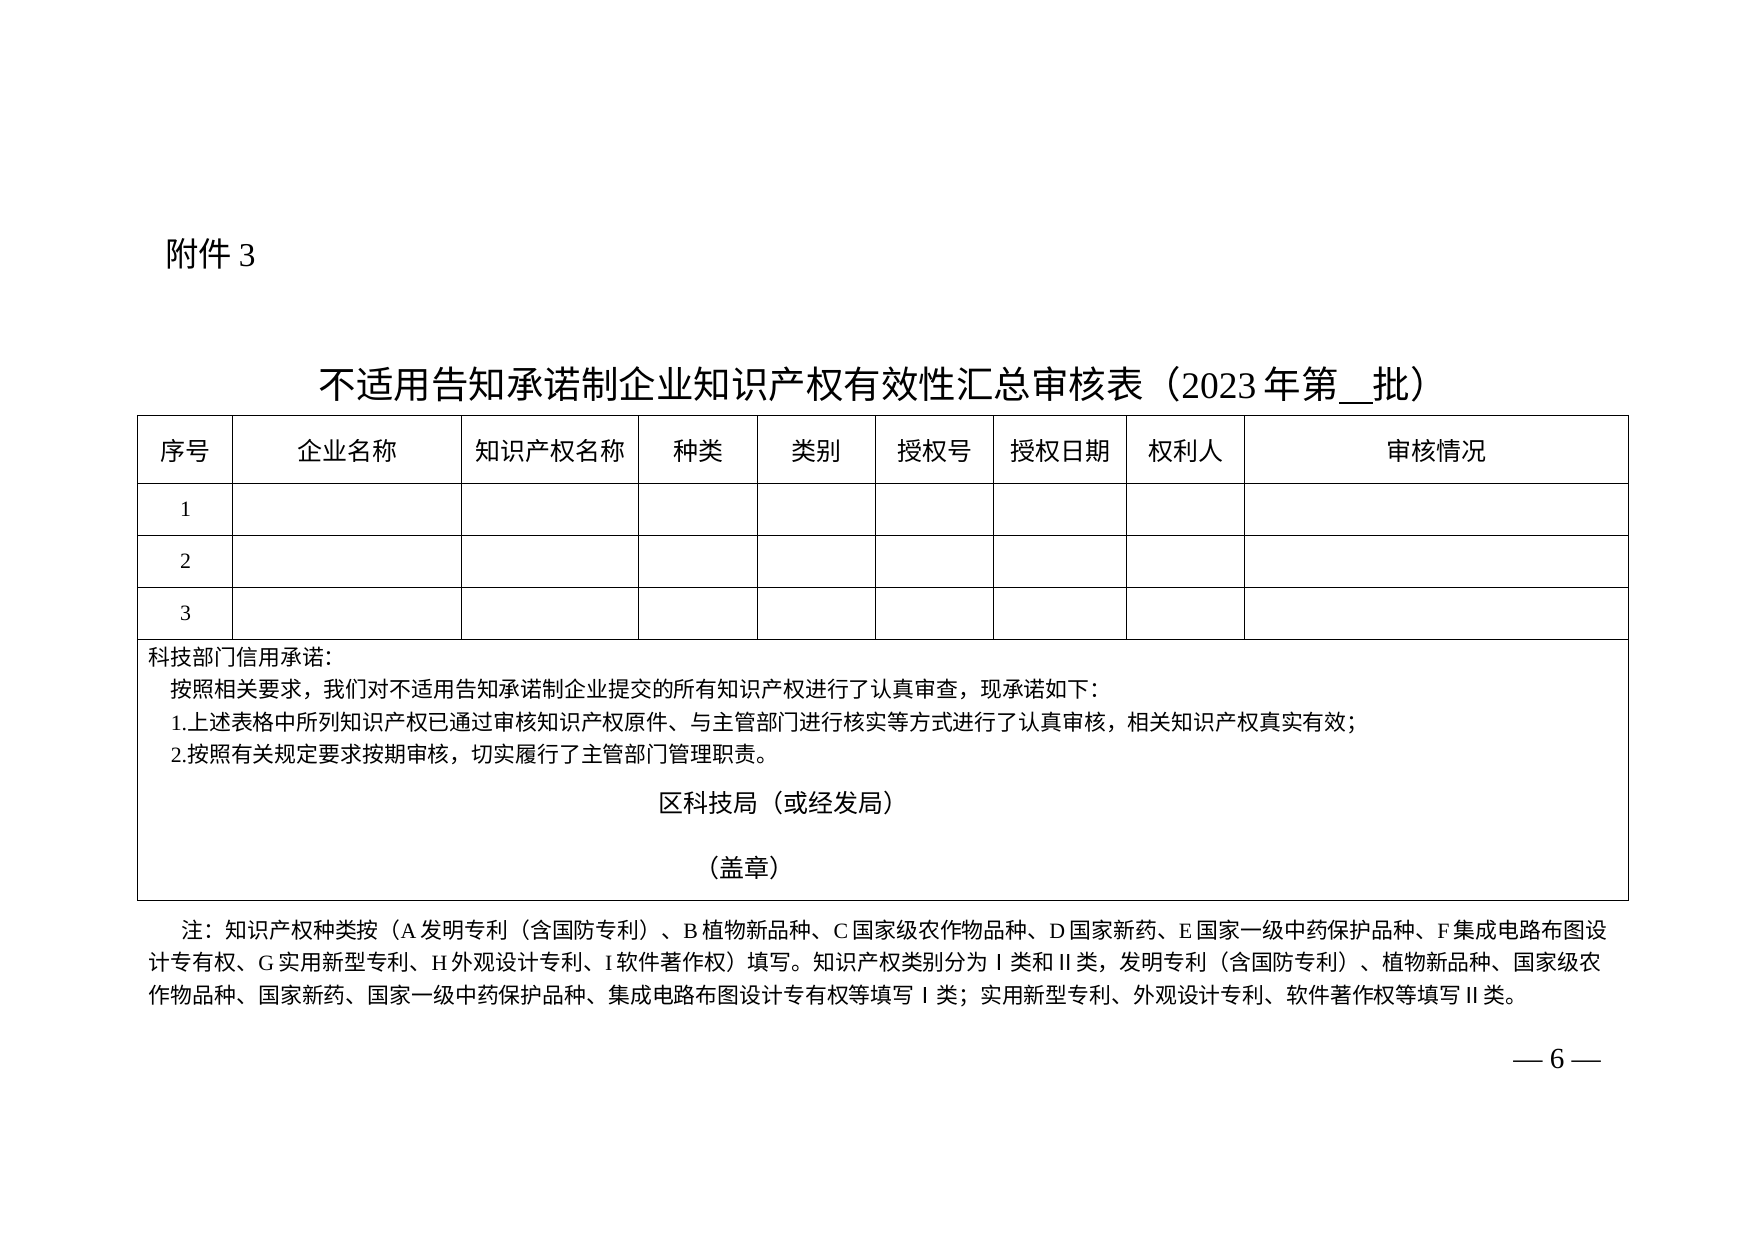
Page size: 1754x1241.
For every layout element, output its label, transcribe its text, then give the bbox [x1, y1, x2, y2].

table_cell [462, 588, 638, 638]
table_cell 科技部门信用承诺： 按照相关要求，我们对不适用告知承诺制企业提交的所有知识产权进行了认真审查，现承诺如下： 1.上述表格中所列知识产权已通过审核知识产权原件、与主管部门进行核实等方式进行了认真审核，相关知识产权真实有效； 2.按照有关规定要求按期审核，切实履行了主管部门管理职责。 区科技局（或经发局） （盖章） [138, 640, 1628, 899]
table_cell [639, 484, 757, 534]
table_cell 注：知识产权种类按（A发明专利（含国防专利）、B植物新品种、C国家级农作物品种、D国家新药、E国家一级中药保护品种、F集成电路布图设计专有权、G实用新型专利、H外观设计专利、I软件著作权）填写。知识产权类别分为Ⅰ类和Ⅱ类，发明专利（含国防专利）、植物新品种、国家级农作物品种、国家新药、国家一级中药保护品种、集成电路布图设计专有权等填写Ⅰ类；实用新型专利、外观设计专利、软件著作权等填写Ⅱ类。 [138, 901, 1628, 1021]
table_cell [758, 588, 875, 638]
table_header 审核情况 [1245, 416, 1628, 483]
table_cell [994, 536, 1126, 587]
table_cell [233, 536, 461, 587]
table_cell [1127, 536, 1244, 587]
table_header 企业名称 [233, 416, 461, 483]
text 附件3 [165, 220, 1584, 285]
table_cell [1245, 536, 1628, 587]
table_cell [876, 588, 993, 638]
table_header 序号 [138, 416, 232, 483]
table_cell [639, 588, 757, 638]
table_cell [876, 484, 993, 534]
table_cell [994, 588, 1126, 638]
table_cell [233, 484, 461, 534]
table_cell [1245, 588, 1628, 638]
table_cell [758, 536, 875, 587]
table_header 类别 [758, 416, 875, 483]
text 不适用告知承诺制企业知识产权有效性汇总审核表（2023年第 批） [165, 350, 1600, 415]
table_cell [1245, 484, 1628, 534]
table_header 知识产权名称 [462, 416, 638, 483]
table_cell [233, 588, 461, 638]
table_header 授权日期 [994, 416, 1126, 483]
table_cell 2 [138, 536, 232, 587]
table_cell 3 [138, 588, 232, 638]
table_cell 1 [138, 484, 232, 534]
table_cell [876, 536, 993, 587]
table_cell [758, 484, 875, 534]
table_header 授权号 [876, 416, 993, 483]
table_header 种类 [639, 416, 757, 483]
table_cell [639, 536, 757, 587]
table_header 权利人 [1127, 416, 1244, 483]
table_cell [462, 536, 638, 587]
table_cell [994, 484, 1126, 534]
table_cell [462, 484, 638, 534]
table_cell [1127, 484, 1244, 534]
table_cell [1127, 588, 1244, 638]
